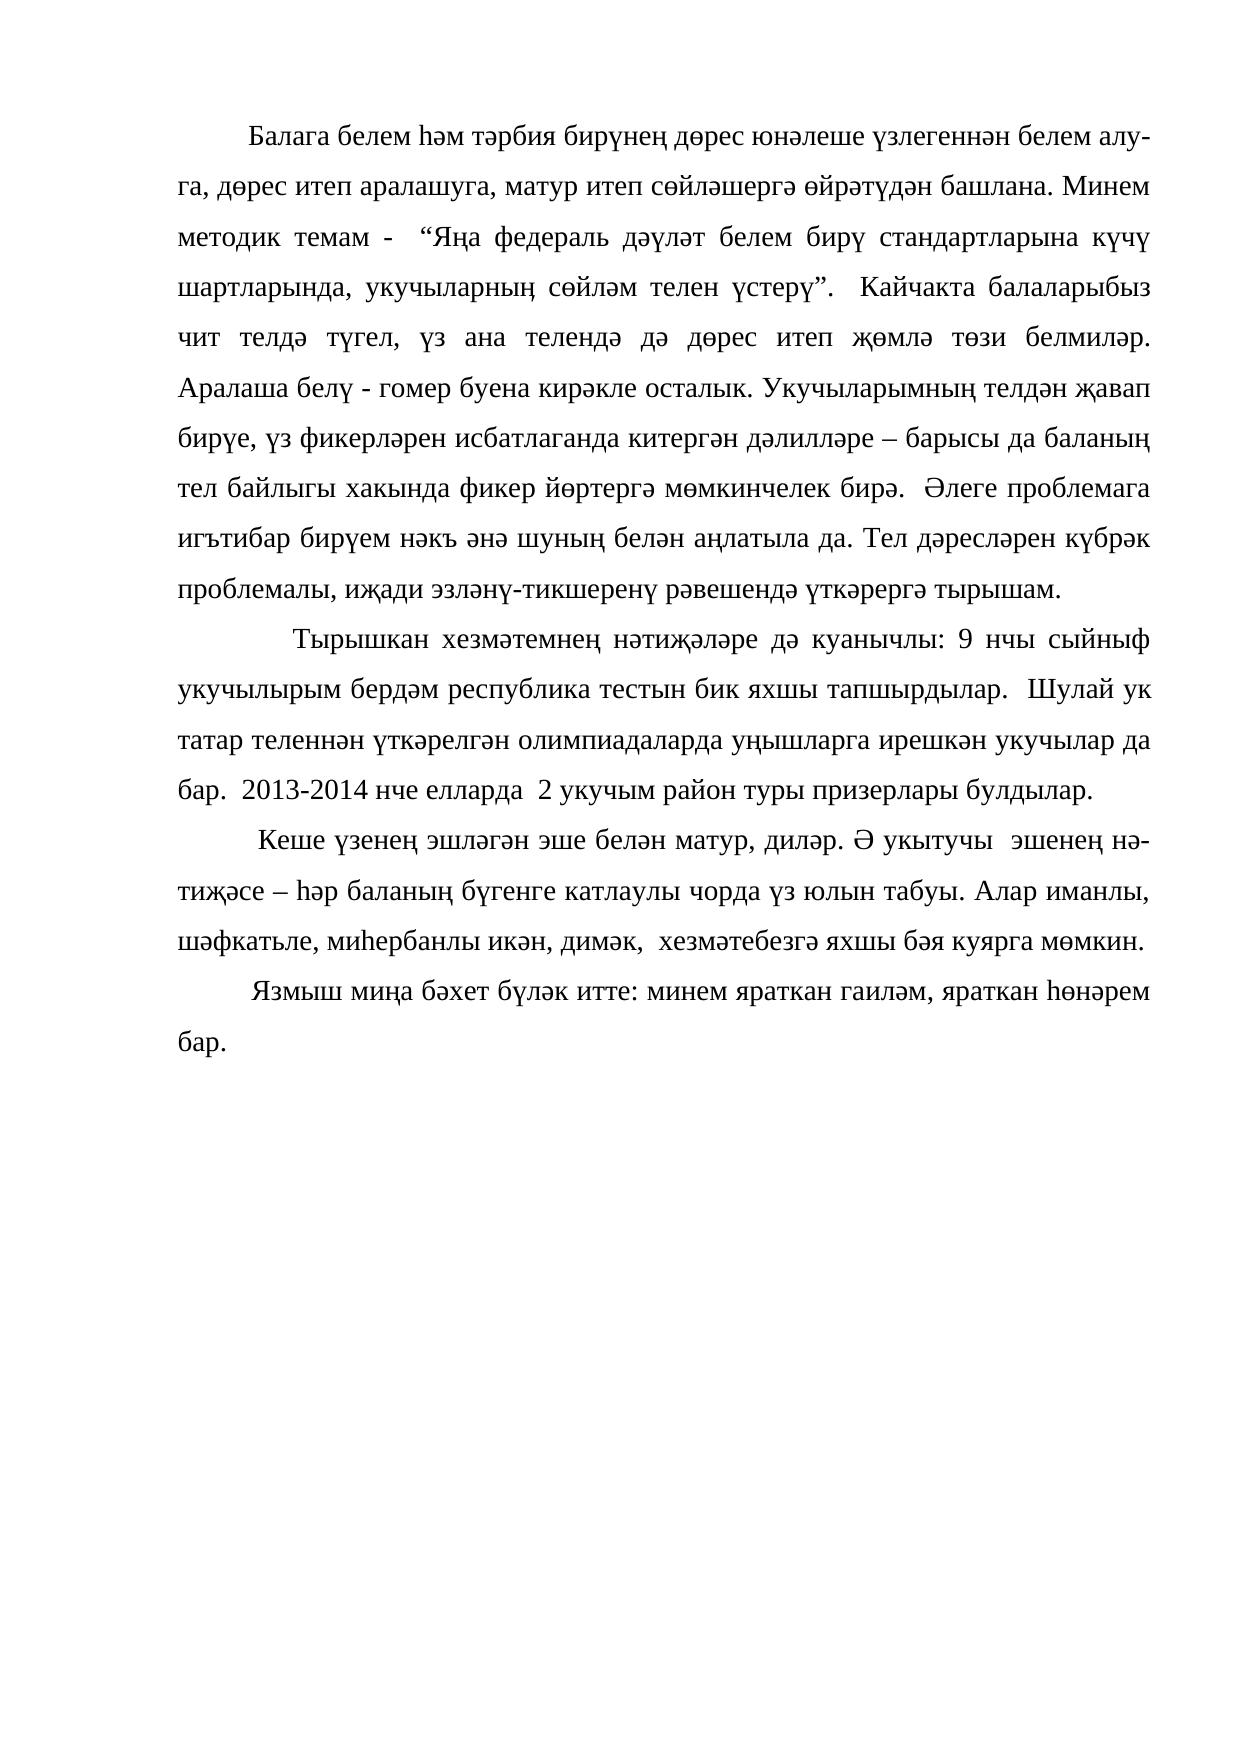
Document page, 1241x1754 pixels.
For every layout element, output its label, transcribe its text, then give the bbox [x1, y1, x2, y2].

text Тырышкан хезмәтемнең нәтиҗәләре дә куанычлы: 9 нчы сыйныф укучылырым бердәм республика тестын бик яхшы тапшырдылар. Шулай ук татар теленнән үткәрелгән олимпиадаларда уңышларга ирешкән укучылар да бар. 2013-2014 нче елларда 2 укучым район туры призерлары булдылар. [177, 655, 1152, 806]
text Язмыш миңа бәхет бүләк итте: минем яраткан гаиләм, яраткан һөнәрем бар. [177, 973, 1152, 1057]
text Балага белем һәм тәрбия бирүнең дөрес юнәлеше үзлегеннән белем алу-га, дөрес итеп аралашуга, матур итеп сөйләшергә өйрәтүдән башлана. Минем методик темам - “Яңа федераль дәүләт белем бирү стандартларына күчү шартларында, укучыларныӊ сөйләм телен үстерү”. Кайчакта балаларыбыз чит телдә түгел, үз ана телендә дә дөрес итеп җөмлә төзи белмиләр. Аралаша белү - гомер буена кирәкле осталык. Укучыларымның телдән җавап бирүе, үз фикерләрен исбатлаганда китергән дәлилләре – барысы да баланың тел байлыгы хакында фикер йөртергә мөмкинчелек бирә. Әлеге проблемага игътибар бирүем нәкъ әнә шуның белән аңлатыла да. Тел дәресләрен күбрәк проблемалы, иҗади эзләнү-тикшеренү рәвешендә үткәрергә тырышам. [177, 118, 1152, 604]
text Кеше үзенең эшләгән эше белән матур, диләр. Ә укытучы эшенең нә-тиҗәсе – һәр баланың бүгенге катлаулы чорда үз юлын табуы. Алар иманлы, шәфкатьле, миһербанлы икән, димәк, хезмәтебезгә яхшы бәя куярга мөмкин. [177, 822, 1152, 957]
